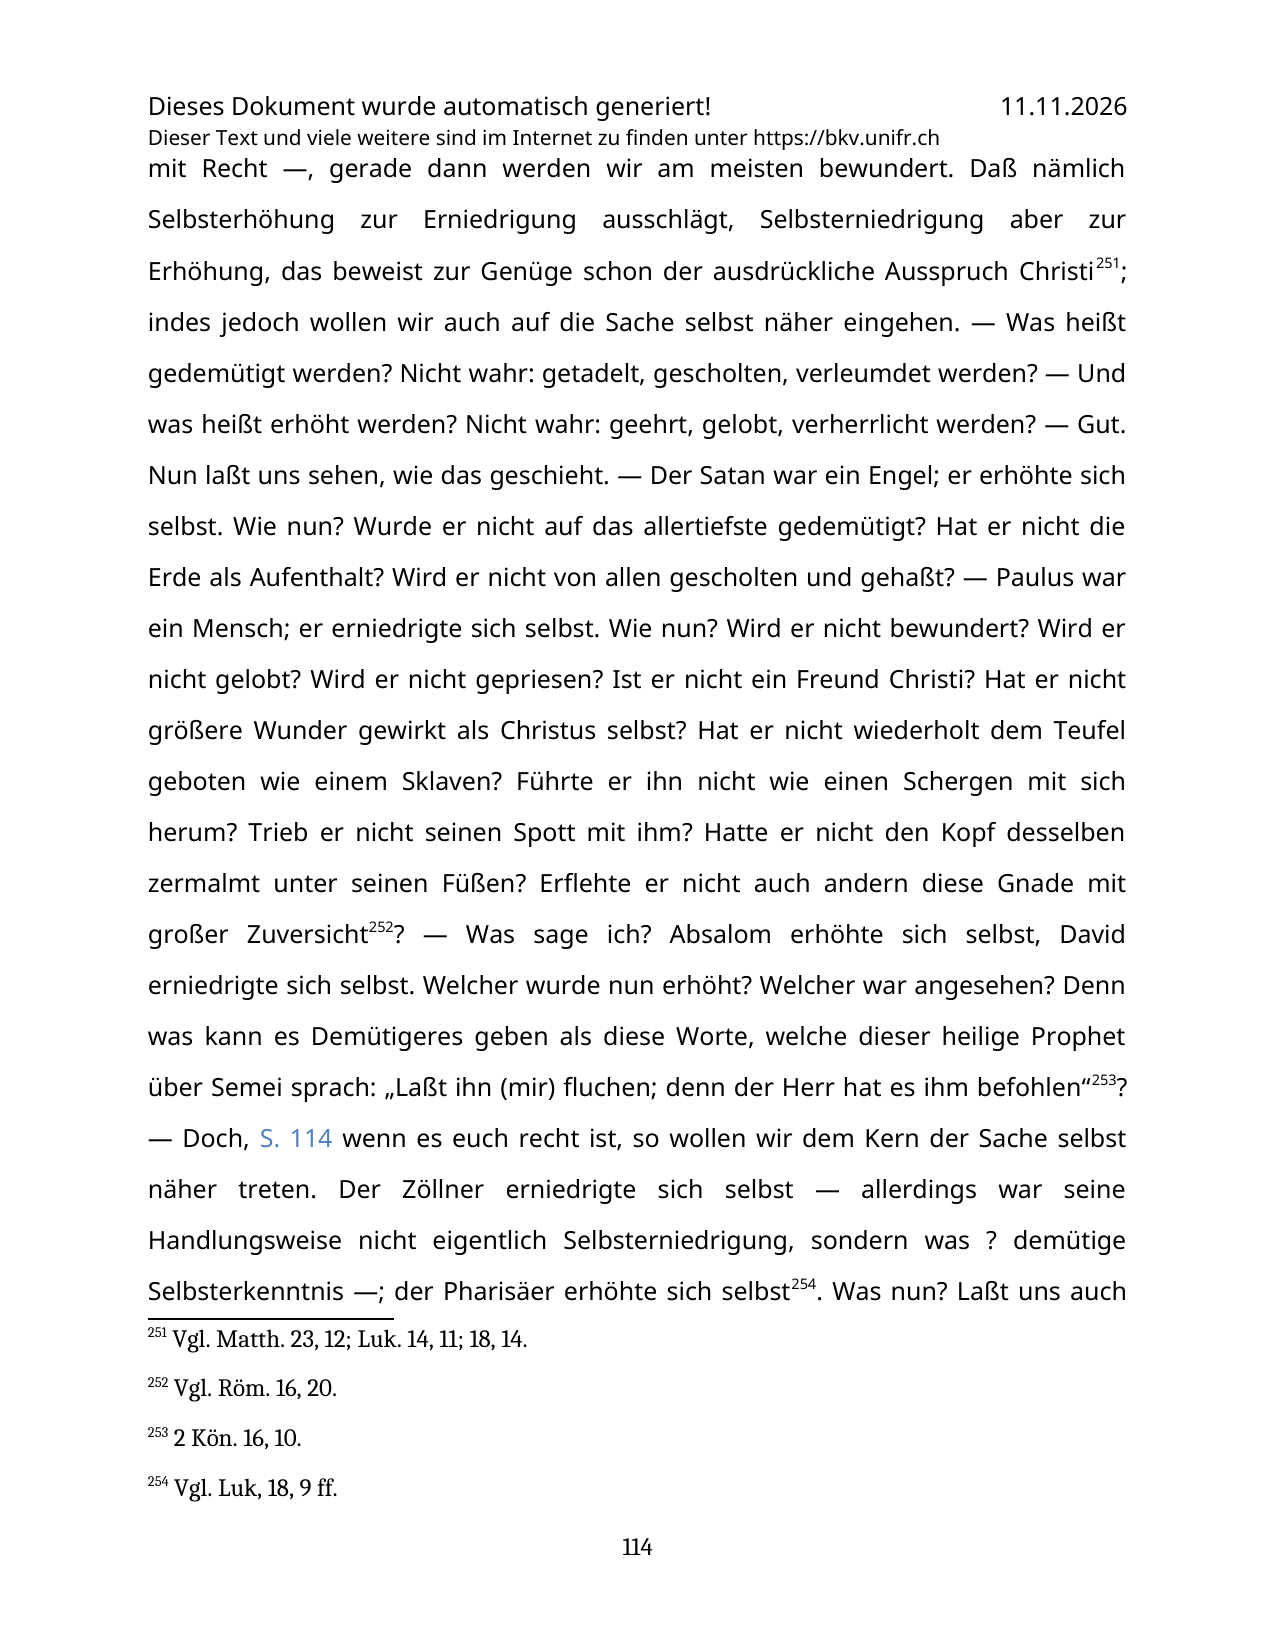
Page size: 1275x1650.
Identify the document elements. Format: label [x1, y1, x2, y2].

text [148, 151, 1127, 1308]
